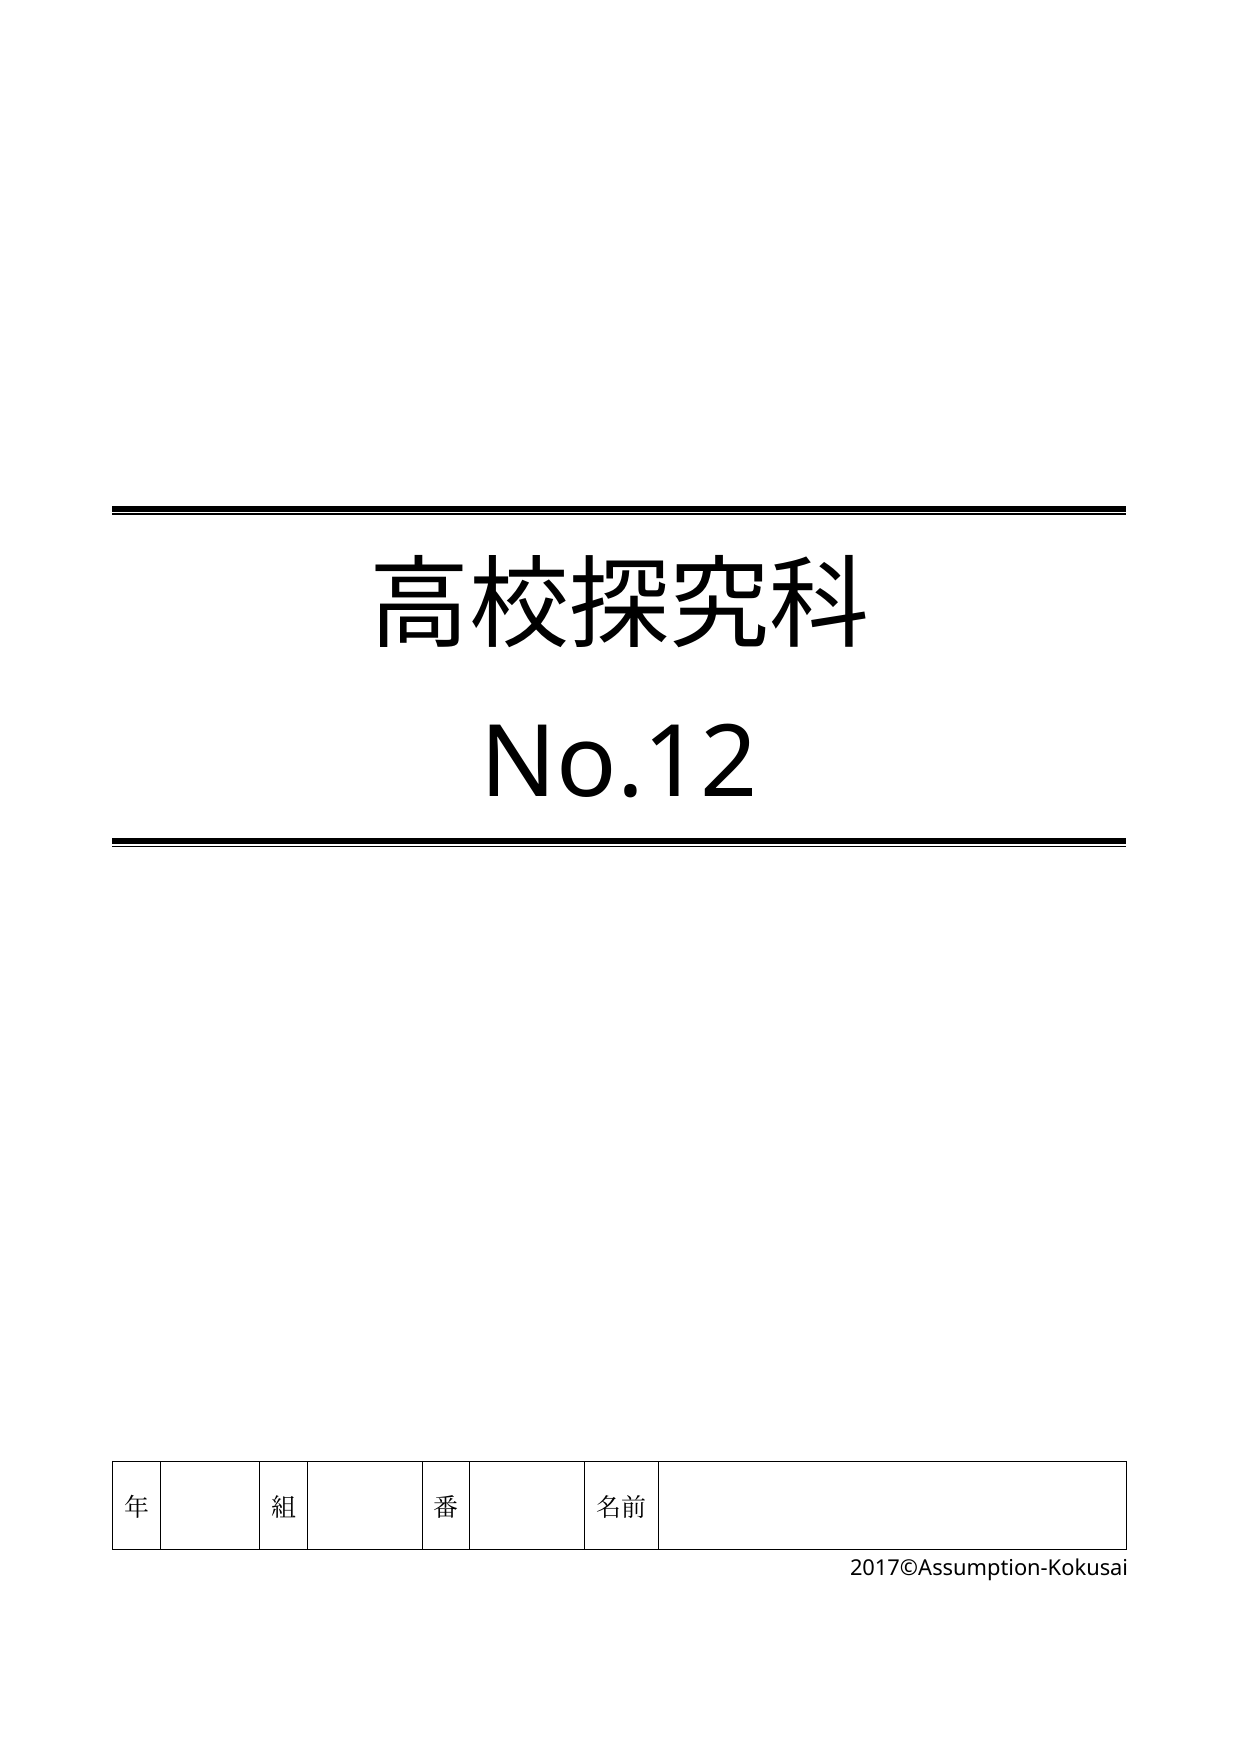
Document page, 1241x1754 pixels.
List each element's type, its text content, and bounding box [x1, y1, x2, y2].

table_header 年 [113, 1462, 160, 1549]
table_header [470, 1462, 584, 1549]
table_header 名前 [585, 1462, 658, 1549]
table_header 組 [260, 1462, 307, 1549]
table_header 番 [423, 1462, 469, 1549]
table_header [161, 1462, 259, 1549]
table_header [659, 1462, 1126, 1549]
table_header [308, 1462, 422, 1549]
text 2017©Assumption-Kokusai [112, 1550, 1128, 1583]
table_header 高校探究科 No.12 [112, 515, 1126, 838]
